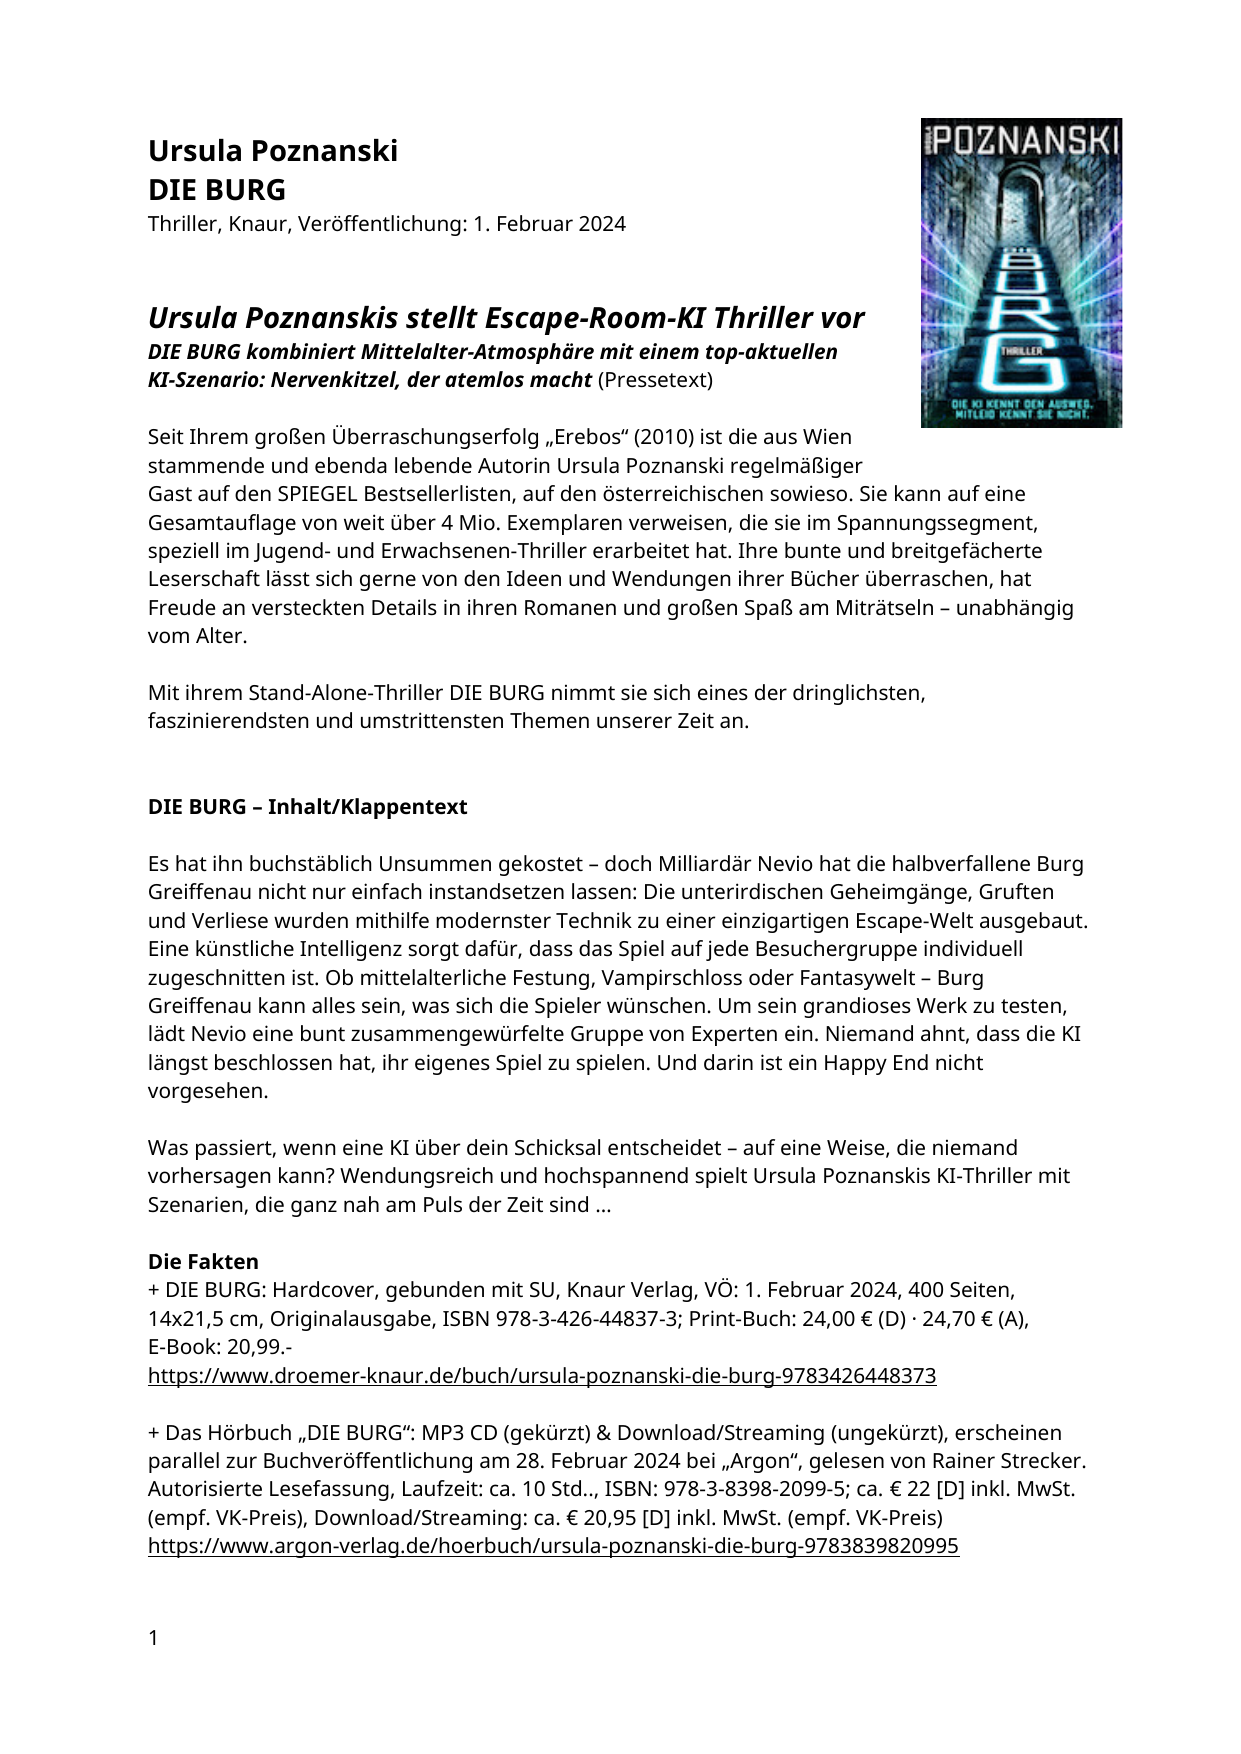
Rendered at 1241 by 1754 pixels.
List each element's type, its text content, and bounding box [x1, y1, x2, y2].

text DIE BURG [148, 169, 909, 209]
text Was passiert, wenn eine KI über dein Schicksal entscheidet – auf eine Weise, die niemand vorhersagen kann? Wendungsreich und hochspannend spielt Ursula Poznanskis KI-Thriller mit Szenarien, die ganz nah am Puls der Zeit sind … [148, 1133, 1092, 1218]
text Gast auf den SPIEGEL Bestsellerlisten, auf den österreichischen sowieso. Sie kann auf eine Gesamtauflage von weit über 4 Mio. Exemplaren verweisen, die sie im Spannungssegment, speziell im Jugend- und Erwachsenen-Thriller erarbeitet hat. Ihre bunte und breitgefächerte Leserschaft lässt sich gerne von den Ideen und Wendungen ihrer Bücher überraschen, hat Freude an versteckten Details in ihren Romanen und großen Spaß am Miträtseln – unabhängig vom Alter. [148, 479, 1092, 650]
text + DIE BURG: Hardcover, gebunden mit SU, Knaur Verlag, VÖ: 1. Februar 2024, 400 Seiten, 14x21,5 cm, Originalausgabe, ISBN 978-3-426-44837-3; Print-Buch: 24,00 € (D) · 24,70 € (A), [148, 1275, 1092, 1332]
text stammende und ebenda lebende Autorin Ursula Poznanski regelmäßiger [148, 451, 1092, 479]
text Die Fakten [148, 1247, 1092, 1275]
picture [921, 118, 1123, 428]
text Ursula Poznanskis stellt Escape-Room-KI Thriller vor [148, 297, 909, 337]
text Mit ihrem Stand-Alone-Thriller DIE BURG nimmt sie sich eines der dringlichsten, faszinierendsten und umstrittensten Themen unserer Zeit an. [148, 678, 1092, 735]
text DIE BURG – Inhalt/Klappentext [148, 763, 1092, 820]
text DIE BURG kombiniert Mittelalter-Atmosphäre mit einem top-aktuellen [148, 337, 909, 365]
text Es hat ihn buchstäblich Unsummen gekostet – doch Milliardär Nevio hat die halbverfallene Burg Greiffenau nicht nur einfach instandsetzen lassen: Die unterirdischen Geheimgänge, Gruften und Verliese wurden mithilfe modernster Technik zu einer einzigartigen Escape-Welt ausgebaut. Eine künstliche Intelligenz sorgt dafür, dass das Spiel auf jede Besuchergruppe individuell zugeschnitten ist. Ob mittelalterliche Festung, Vampirschloss oder Fantasywelt – Burg Greiffenau kann alles sein, was sich die Spieler wünschen. Um sein grandioses Werk zu testen, lädt Nevio eine bunt zusammengewürfelte Gruppe von Experten ein. Niemand ahnt, dass die KI längst beschlossen hat, ihr eigenes Spiel zu spielen. Und darin ist ein Happy End nicht vorgesehen. [148, 849, 1092, 1105]
text Thriller, Knaur, Veröffentlichung: 1. Februar 2024 [148, 209, 909, 238]
text Seit Ihrem großen Überraschungserfolg „Erebos“ (2010) ist die aus Wien [148, 422, 1092, 451]
text KI-Szenario: Nervenkitzel, der atemlos macht (Pressetext) [148, 365, 909, 394]
text https://www.argon-verlag.de/hoerbuch/ursula-poznanski-die-burg-9783839820995 [148, 1531, 1092, 1560]
text https://www.droemer-knaur.de/buch/ursula-poznanski-die-burg-9783426448373 [148, 1361, 1092, 1389]
text Ursula Poznanski [148, 130, 909, 169]
text + Das Hörbuch „DIE BURG“: MP3 CD (gekürzt) & Download/Streaming (ungekürzt), erscheinen parallel zur Buchveröffentlichung am 28. Februar 2024 bei „Argon“, gelesen von Rainer Strecker. Autorisierte Lesefassung, Laufzeit: ca. 10 Std.., ISBN: 978-3-8398-2099-5; ca. € 22 [D] inkl. MwSt. (empf. VK-Preis), Download/Streaming: ca. € 20,95 [D] inkl. MwSt. (empf. VK-Preis) [148, 1418, 1092, 1531]
text E-Book: 20,99.- [148, 1332, 1092, 1361]
